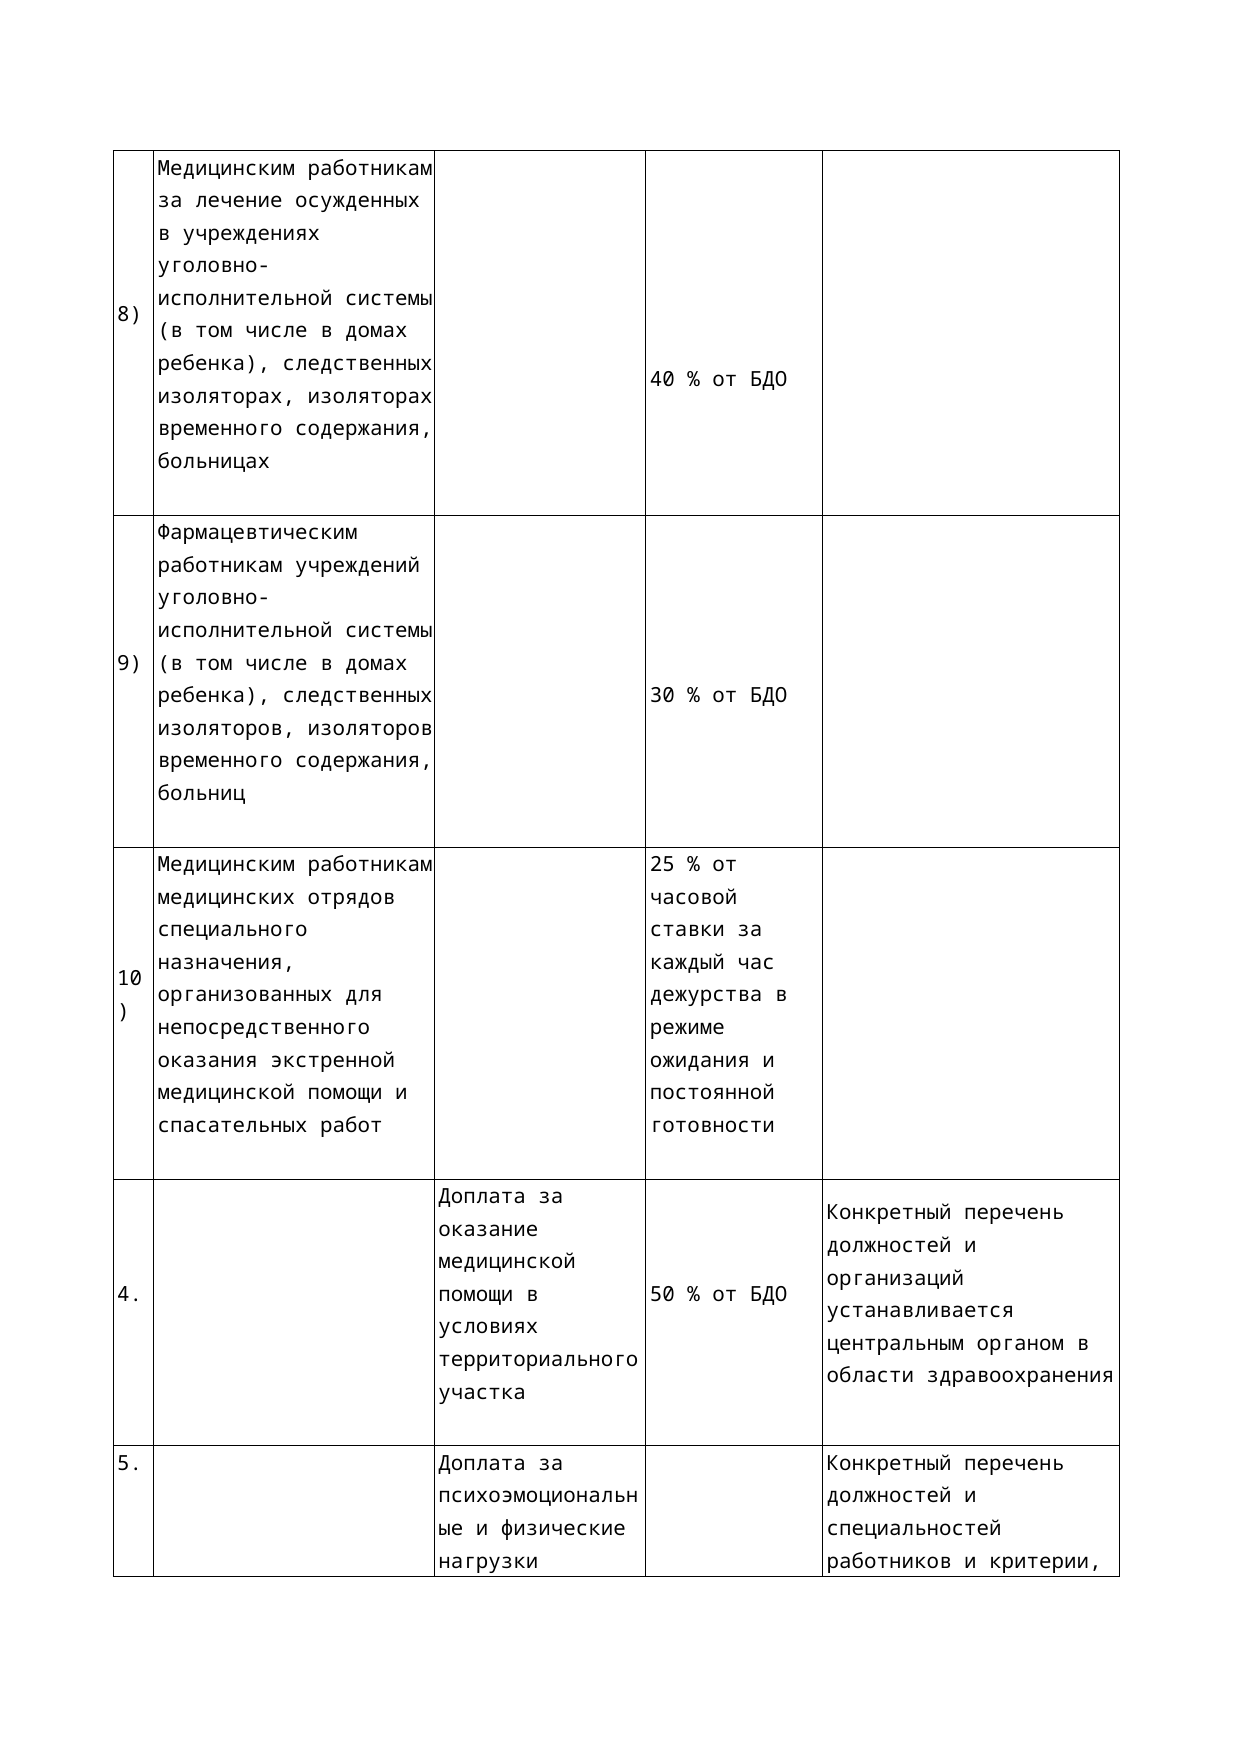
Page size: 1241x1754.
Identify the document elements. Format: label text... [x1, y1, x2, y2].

table_cell Медицинским работникам медицинских отрядов специального назначения, организованных для непосредственного оказания экстренной медицинской помощи и спасательных работ [154, 848, 434, 1178]
table_cell 25 % от часовой ставки за каждый час дежурства в режиме ожидания и постоянной готовности [646, 848, 822, 1178]
table_cell 30 % от БДО [646, 516, 822, 847]
table_cell 10) [114, 848, 153, 1178]
table_cell [154, 1180, 434, 1445]
table_cell [435, 151, 645, 514]
table_cell [154, 1446, 434, 1576]
table_cell Конкретный перечень должностей и организаций устанавливается центральным органом в области здравоохранения [823, 1180, 1119, 1445]
table_cell 8) [114, 151, 153, 514]
table_cell [823, 516, 1119, 847]
table_cell 9) [114, 516, 153, 847]
table_cell [646, 1446, 822, 1576]
table_cell [823, 151, 1119, 514]
table_cell Медицинским работникам за лечение осужденных в учреждениях уголовно-исполнительной системы (в том числе в домах ребенка), следственных изоляторах, изоляторах временного содержания, больницах [154, 151, 434, 514]
table_cell Фармацевтическим работникам учреждений уголовно-исполнительной системы (в том числе в домах ребенка), следственных изоляторов, изоляторов временного содержания, больниц [154, 516, 434, 847]
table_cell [823, 1446, 1119, 1576]
table_cell [435, 516, 645, 847]
table_cell [435, 848, 645, 1178]
table_cell 5. [114, 1446, 153, 1576]
table_cell Доплата за оказание медицинской помощи в условиях территориального участка [435, 1180, 645, 1445]
table_cell [823, 848, 1119, 1178]
table_cell 50 % от БДО [646, 1180, 822, 1445]
table_cell 40 % от БДО [646, 151, 822, 514]
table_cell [435, 1446, 645, 1576]
table_cell 4. [114, 1180, 153, 1445]
